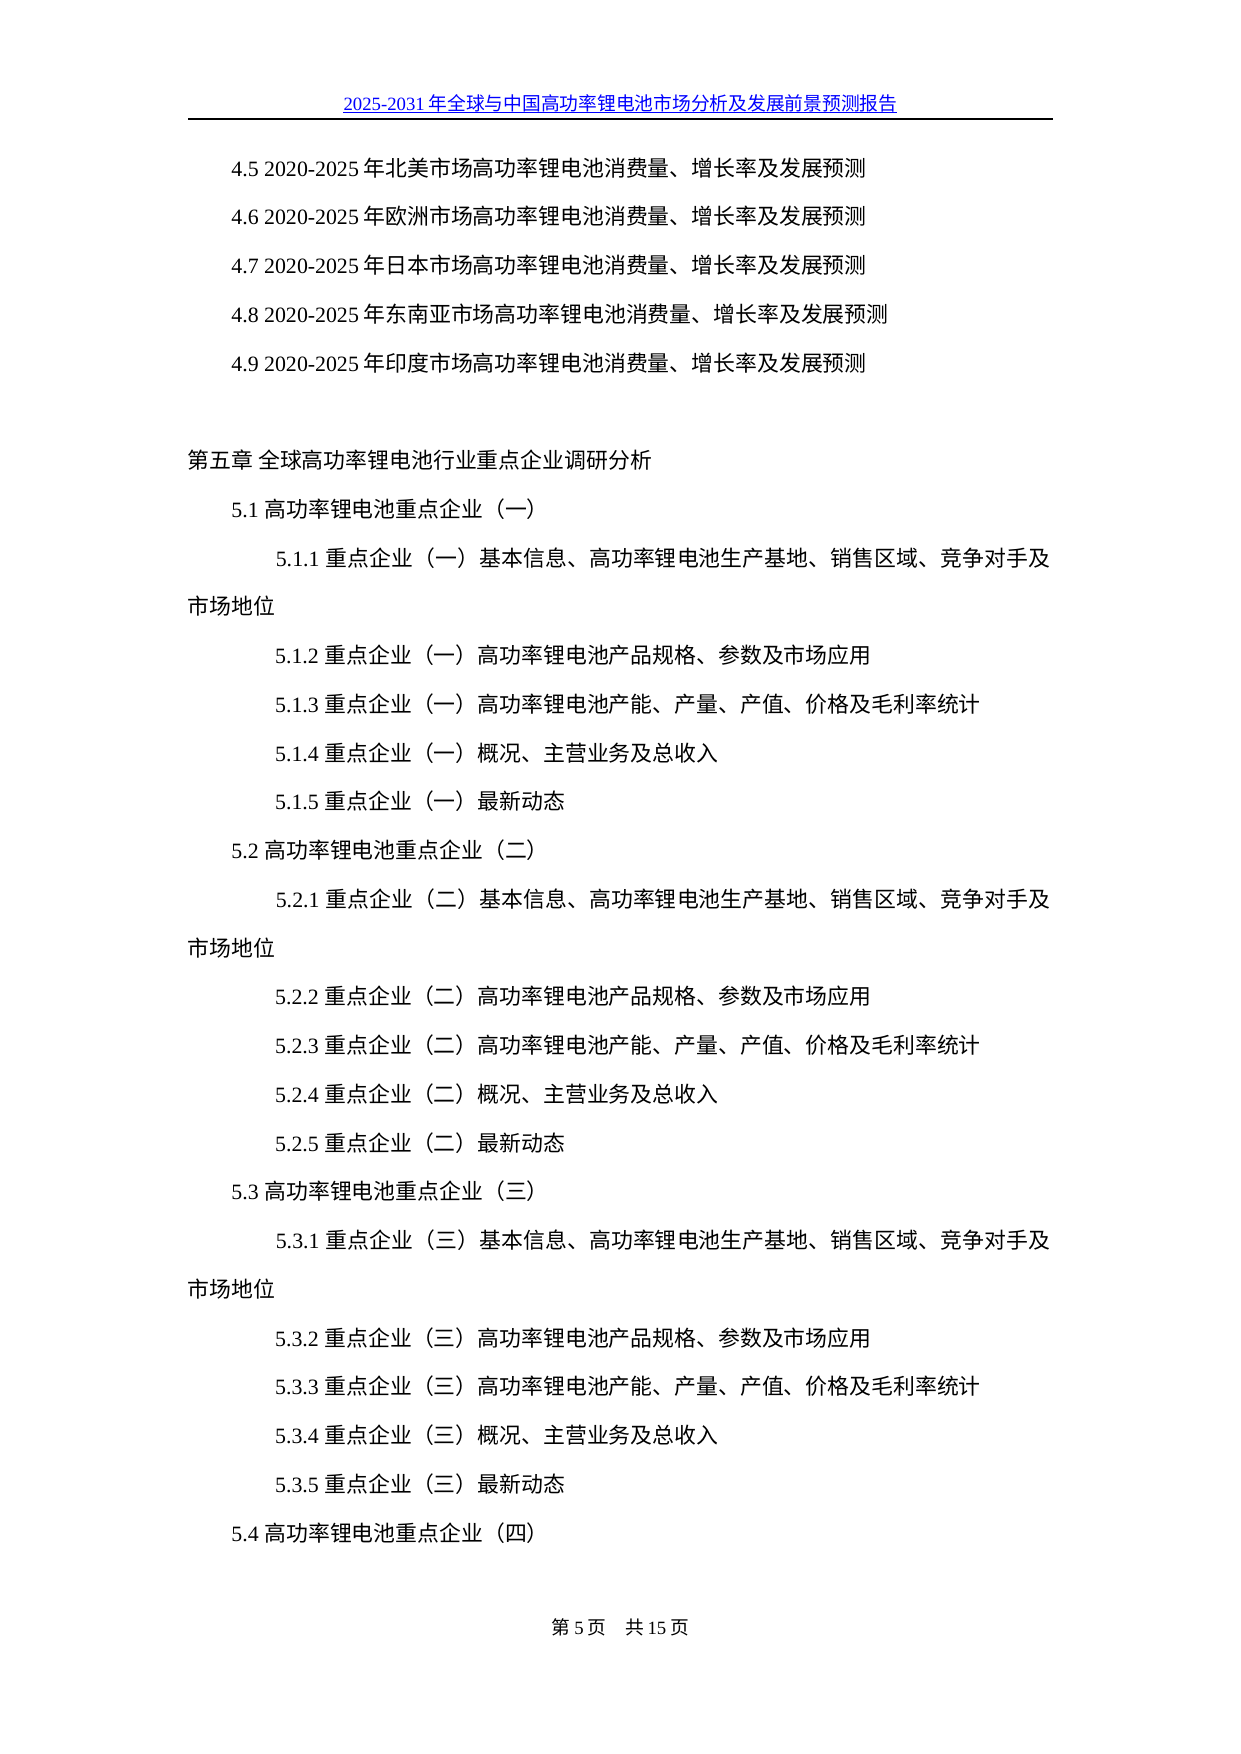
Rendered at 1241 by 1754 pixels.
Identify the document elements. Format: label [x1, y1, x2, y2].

text [187, 150, 1053, 1548]
